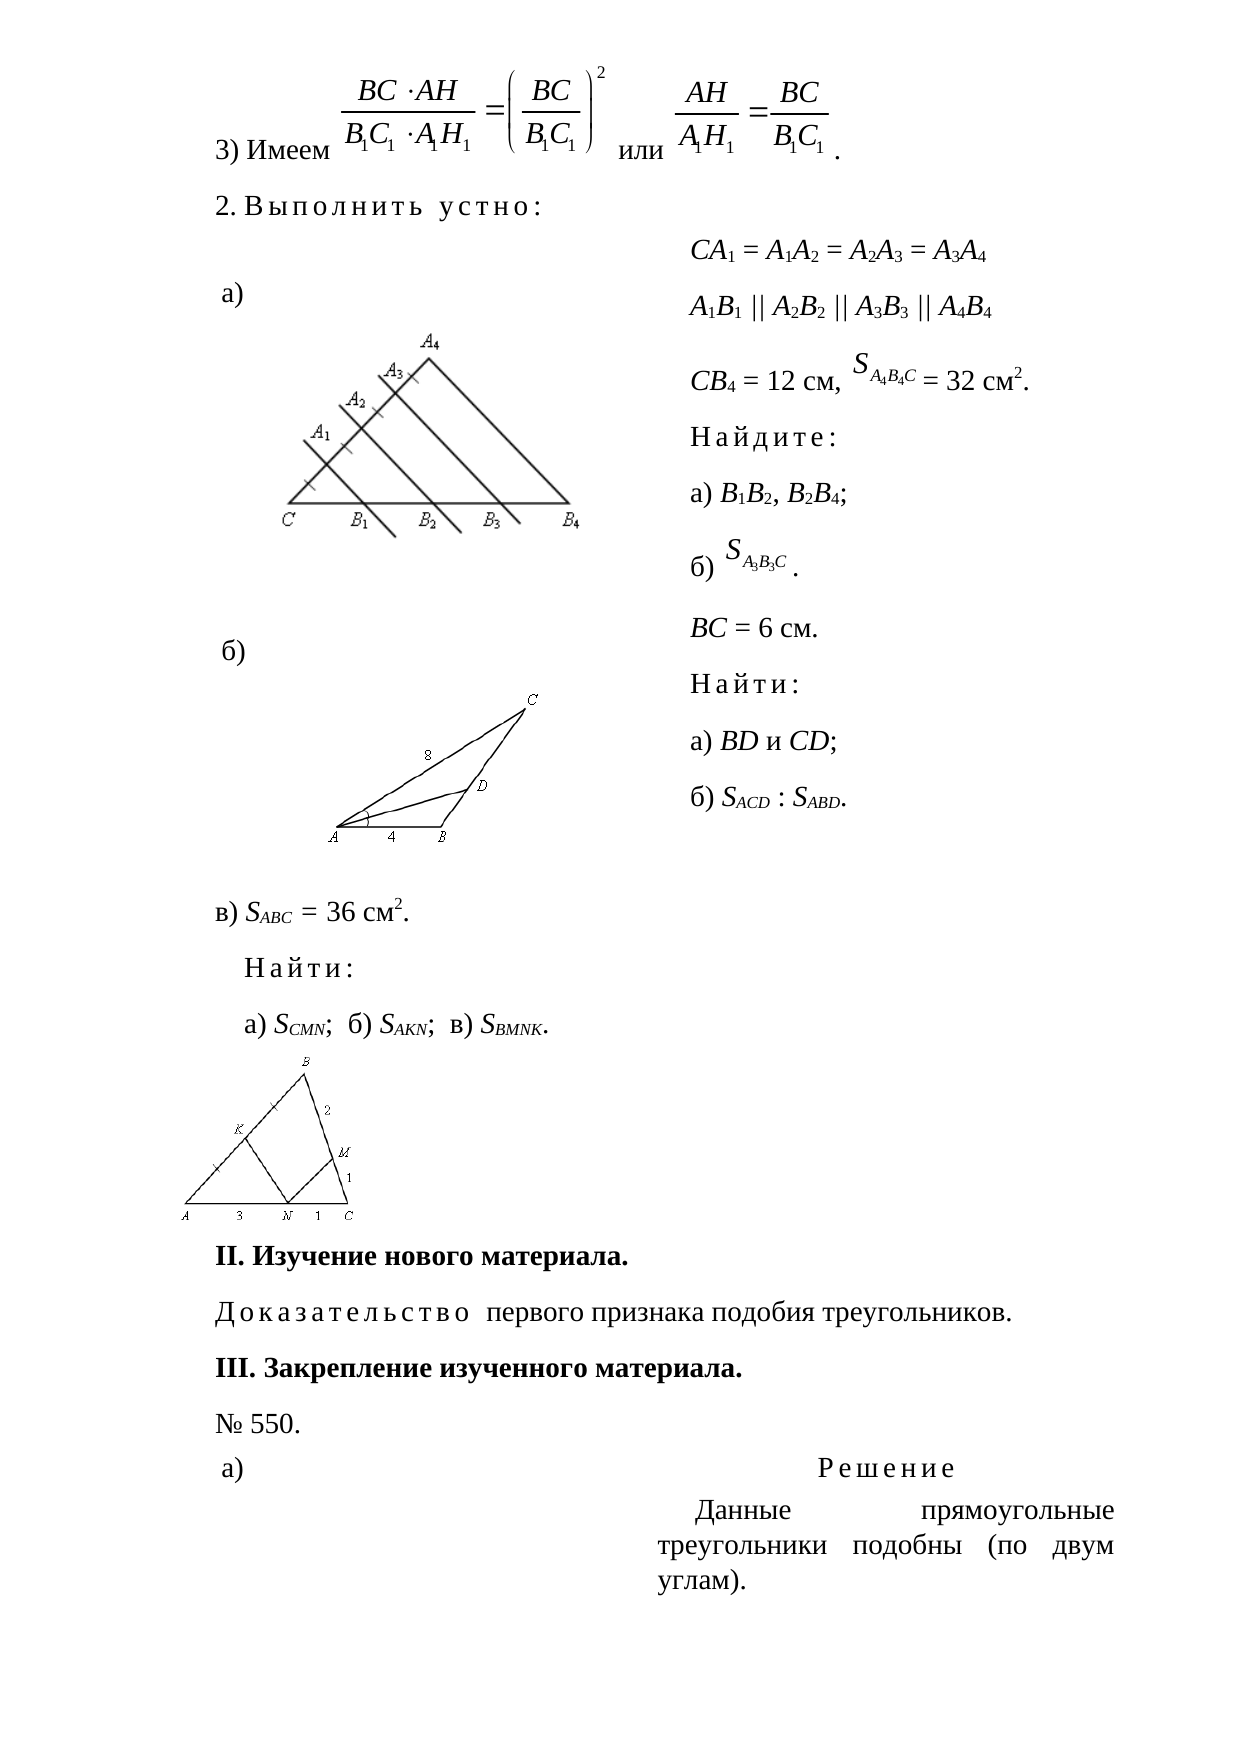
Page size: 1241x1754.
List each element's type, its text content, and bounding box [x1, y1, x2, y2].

table_cell ВС = . Найти: а) ВD и СD; б) SАСD : SАВD. [687, 608, 1240, 894]
text а) SCMN; б) SAKN; в) SВMNK. [177, 1006, 1152, 1039]
text 3) Имеем или . [177, 59, 1152, 165]
text II. Изучение нового материала. [177, 1238, 1152, 1271]
table_header СА1 = А1А2 = А2А3 = А3А4 А1В1 || А2В2 || А3В3 || А4В4 СВ4 = , = 32 cм2. Найдите: а) В1В2, В2В4; б) . [687, 229, 1240, 607]
text Доказательство первого признака подобия треугольников. [177, 1294, 1152, 1327]
text 2. Выполнить устно: [177, 188, 1152, 221]
table_cell б) [180, 608, 687, 894]
table_header а) [180, 1448, 654, 1621]
text Найти: [177, 950, 1152, 983]
text № 550. [177, 1406, 1152, 1439]
picture [279, 331, 588, 540]
text в) SАВС = 36 см2. [177, 894, 1152, 927]
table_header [654, 1448, 1118, 1621]
picture [177, 1053, 357, 1224]
table_header а) [180, 229, 687, 607]
picture [325, 688, 543, 847]
text III. Закрепление изученного материала. [177, 1350, 1152, 1383]
